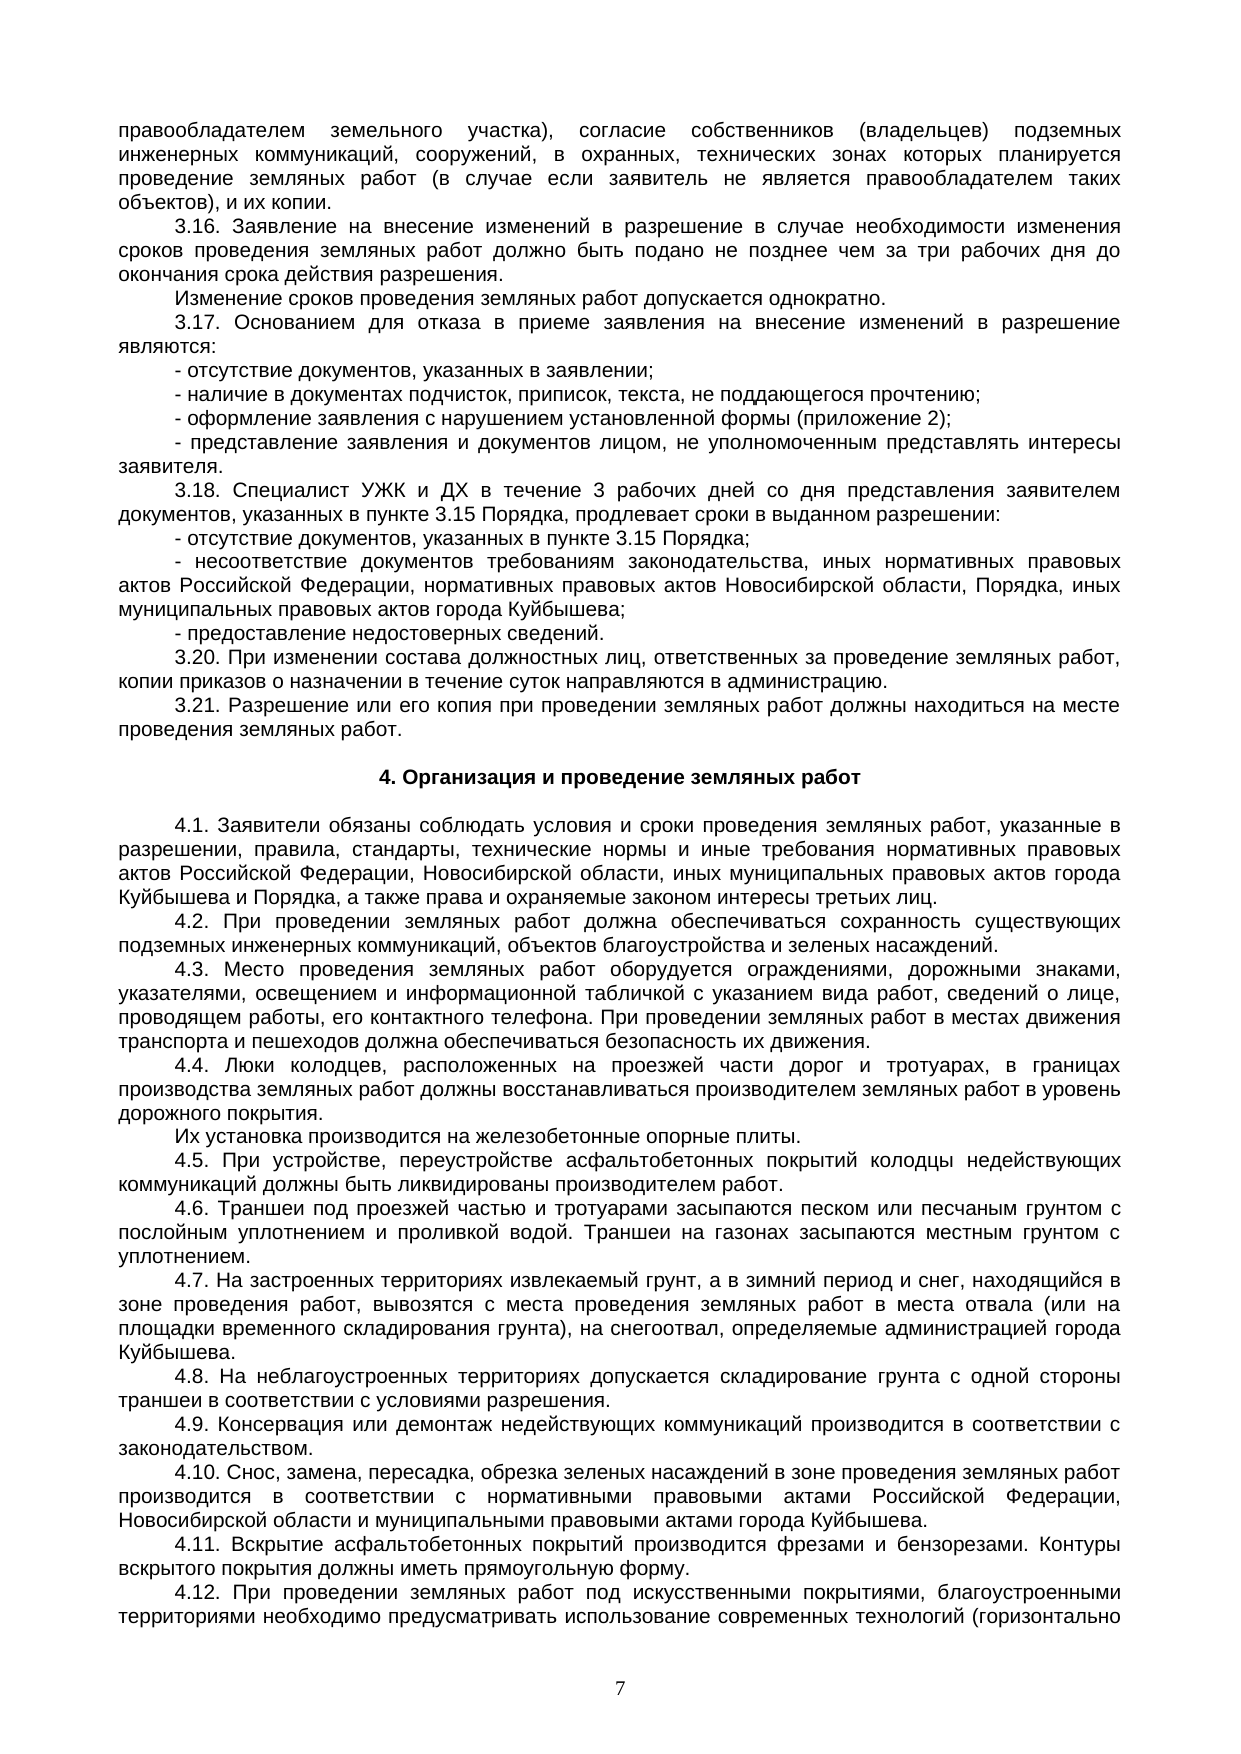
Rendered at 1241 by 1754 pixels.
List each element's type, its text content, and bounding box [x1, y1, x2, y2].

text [118, 1579, 1122, 1627]
text 4. Организация и проведение земляных работ [118, 765, 1122, 789]
text 3.17. Основанием для отказа в приеме заявления на внесение изменений в разрешение являются: [118, 310, 1122, 358]
text Изменение сроков проведения земляных работ допускается однократно. [118, 286, 1122, 310]
text 4.5. При устройстве, переустройстве асфальтобетонных покрытий колодцы недействующих коммуникаций должны быть ликвидированы производителем работ. [118, 1148, 1122, 1196]
text - отсутствие документов, указанных в заявлении; [118, 358, 1122, 382]
text - несоответствие документов требованиям законодательства, иных нормативных правовых актов Российской Федерации, нормативных правовых актов Новосибирской области, Порядка, иных муниципальных правовых актов города Куйбышева; [118, 549, 1122, 621]
text Их установка производится на железобетонные опорные плиты. [118, 1124, 1122, 1148]
text 4.7. На застроенных территориях извлекаемый грунт, а в зимний период и снег, находящийся в зоне проведения работ, вывозятся с места проведения земляных работ в места отвала (или на площадки временного складирования грунта), на снегоотвал, определяемые администрацией города Куйбышева. [118, 1268, 1122, 1364]
text 3.18. Специалист УЖК и ДХ в течение 3 рабочих дней со дня представления заявителем документов, указанных в пункте 3.15 Порядка, продлевает сроки в выданном разрешении: [118, 477, 1122, 525]
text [118, 118, 1122, 214]
text 3.16. Заявление на внесение изменений в разрешение в случае необходимости изменения сроков проведения земляных работ должно быть подано не позднее чем за три рабочих дня до окончания срока действия разрешения. [118, 214, 1122, 286]
text - отсутствие документов, указанных в пункте 3.15 Порядка; [118, 525, 1122, 549]
text 4.8. На неблагоустроенных территориях допускается складирование грунта с одной стороны траншеи в соответствии с условиями разрешения. [118, 1364, 1122, 1412]
text 3.21. Разрешение или его копия при проведении земляных работ должны находиться на месте проведения земляных работ. [118, 693, 1122, 741]
text 4.1. Заявители обязаны соблюдать условия и сроки проведения земляных работ, указанные в разрешении, правила, стандарты, технические нормы и иные требования нормативных правовых актов Российской Федерации, Новосибирской области, иных муниципальных правовых актов города Куйбышева и Порядка, а также права и охраняемые законом интересы третьих лиц. [118, 813, 1122, 909]
text - наличие в документах подчисток, приписок, текста, не поддающегося прочтению; [118, 382, 1122, 406]
text 4.10. Снос, замена, пересадка, обрезка зеленых насаждений в зоне проведения земляных работ производится в соответствии с нормативными правовыми актами Российской Федерации, Новосибирской области и муниципальными правовыми актами города Куйбышева. [118, 1460, 1122, 1532]
text - оформление заявления с нарушением установленной формы (приложение 2); [118, 406, 1122, 429]
text - предоставление недостоверных сведений. [118, 621, 1122, 645]
text 4.9. Консервация или демонтаж недействующих коммуникаций производится в соответствии с законодательством. [118, 1412, 1122, 1460]
text 4.6. Траншеи под проезжей частью и тротуарами засыпаются песком или песчаным грунтом с послойным уплотнением и проливкой водой. Траншеи на газонах засыпаются местным грунтом с уплотнением. [118, 1196, 1122, 1268]
text 4.11. Вскрытие асфальтобетонных покрытий производится фрезами и бензорезами. Контуры вскрытого покрытия должны иметь прямоугольную форму. [118, 1532, 1122, 1579]
text 4.3. Место проведения земляных работ оборудуется ограждениями, дорожными знаками, указателями, освещением и информационной табличкой с указанием вида работ, сведений о лице, проводящем работы, его контактного телефона. При проведении земляных работ в местах движения транспорта и пешеходов должна обеспечиваться безопасность их движения. [118, 957, 1122, 1052]
text 4.4. Люки колодцев, расположенных на проезжей части дорог и тротуарах, в границах производства земляных работ должны восстанавливаться производителем земляных работ в уровень дорожного покрытия. [118, 1052, 1122, 1124]
text 3.20. При изменении состава должностных лиц, ответственных за проведение земляных работ, копии приказов о назначении в течение суток направляются в администрацию. [118, 645, 1122, 693]
text - представление заявления и документов лицом, не уполномоченным представлять интересы заявителя. [118, 429, 1122, 477]
text 4.2. При проведении земляных работ должна обеспечиваться сохранность существующих подземных инженерных коммуникаций, объектов благоустройства и зеленых насаждений. [118, 909, 1122, 957]
